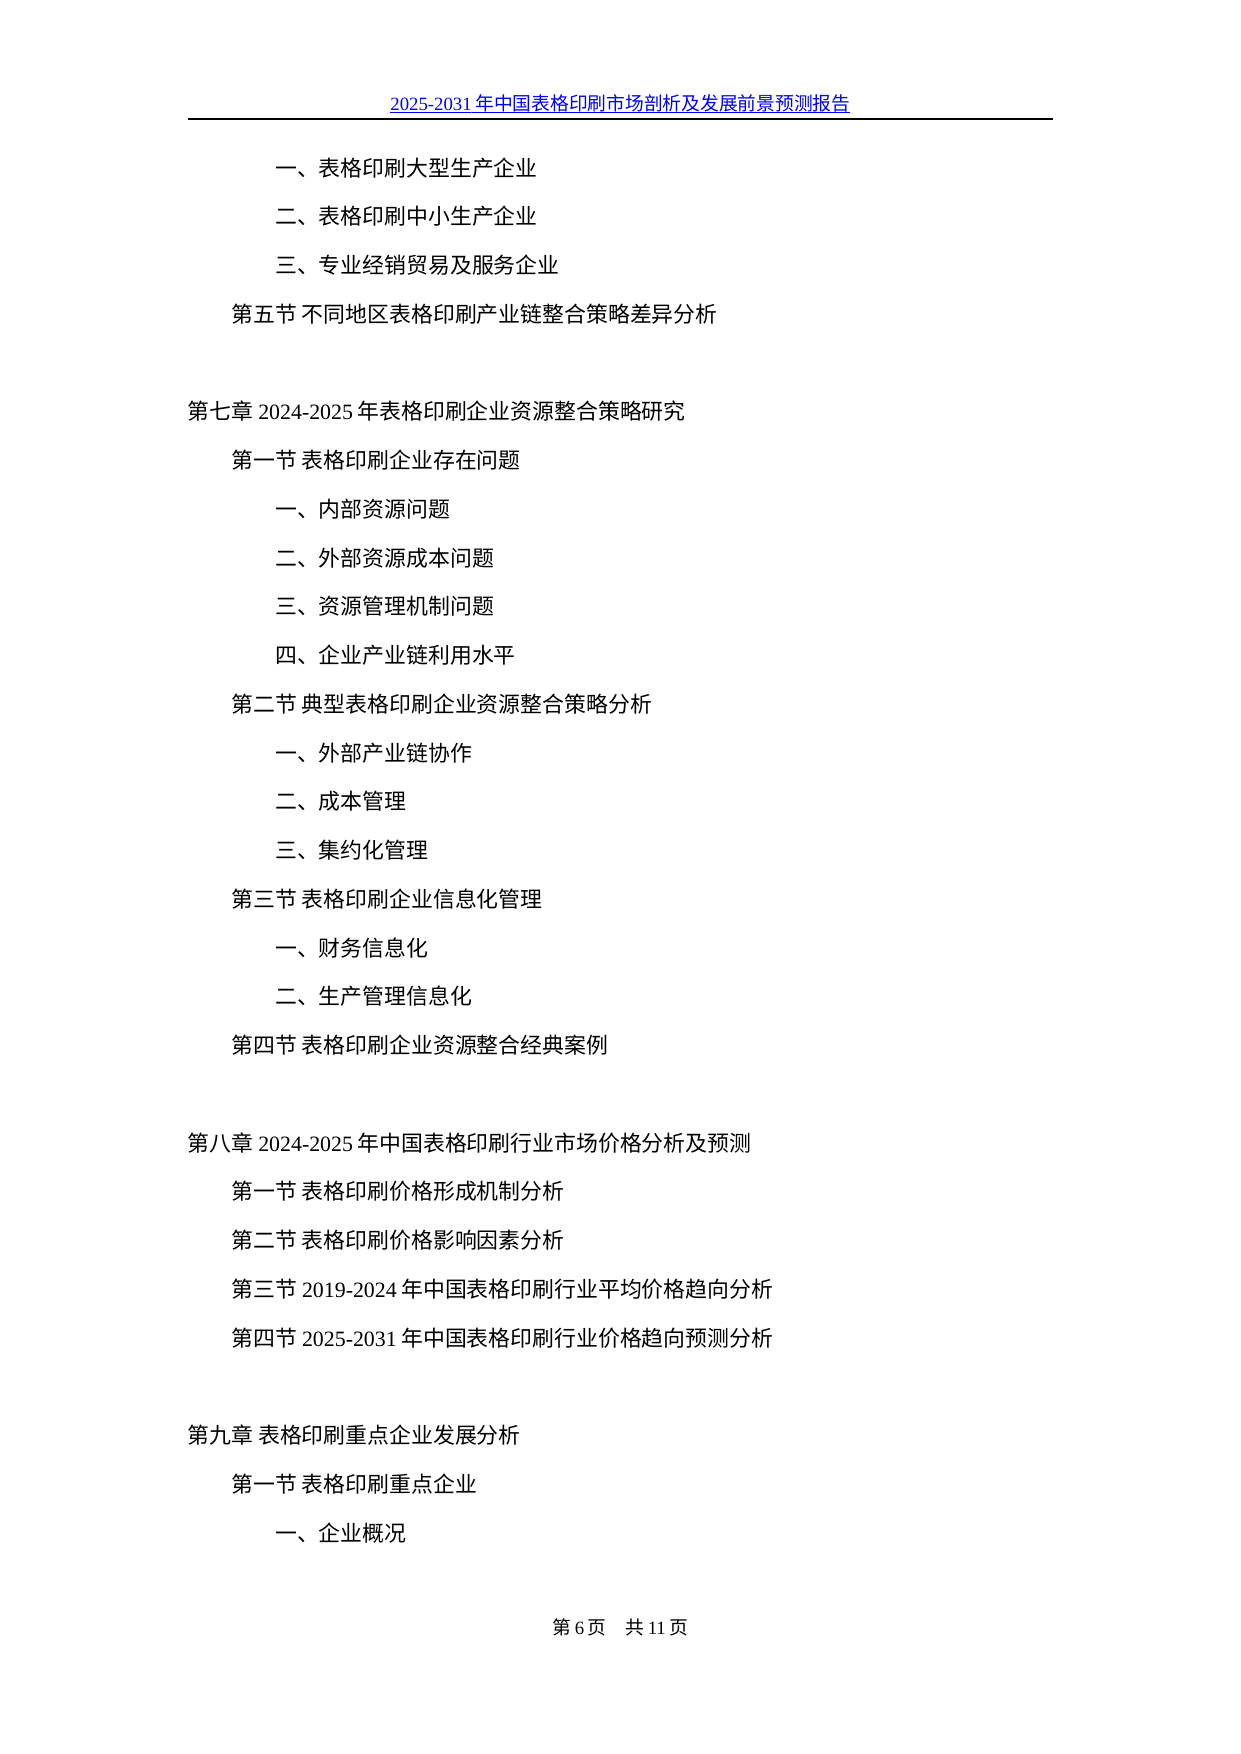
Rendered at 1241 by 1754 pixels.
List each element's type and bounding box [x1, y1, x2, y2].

text [187, 150, 1053, 1548]
